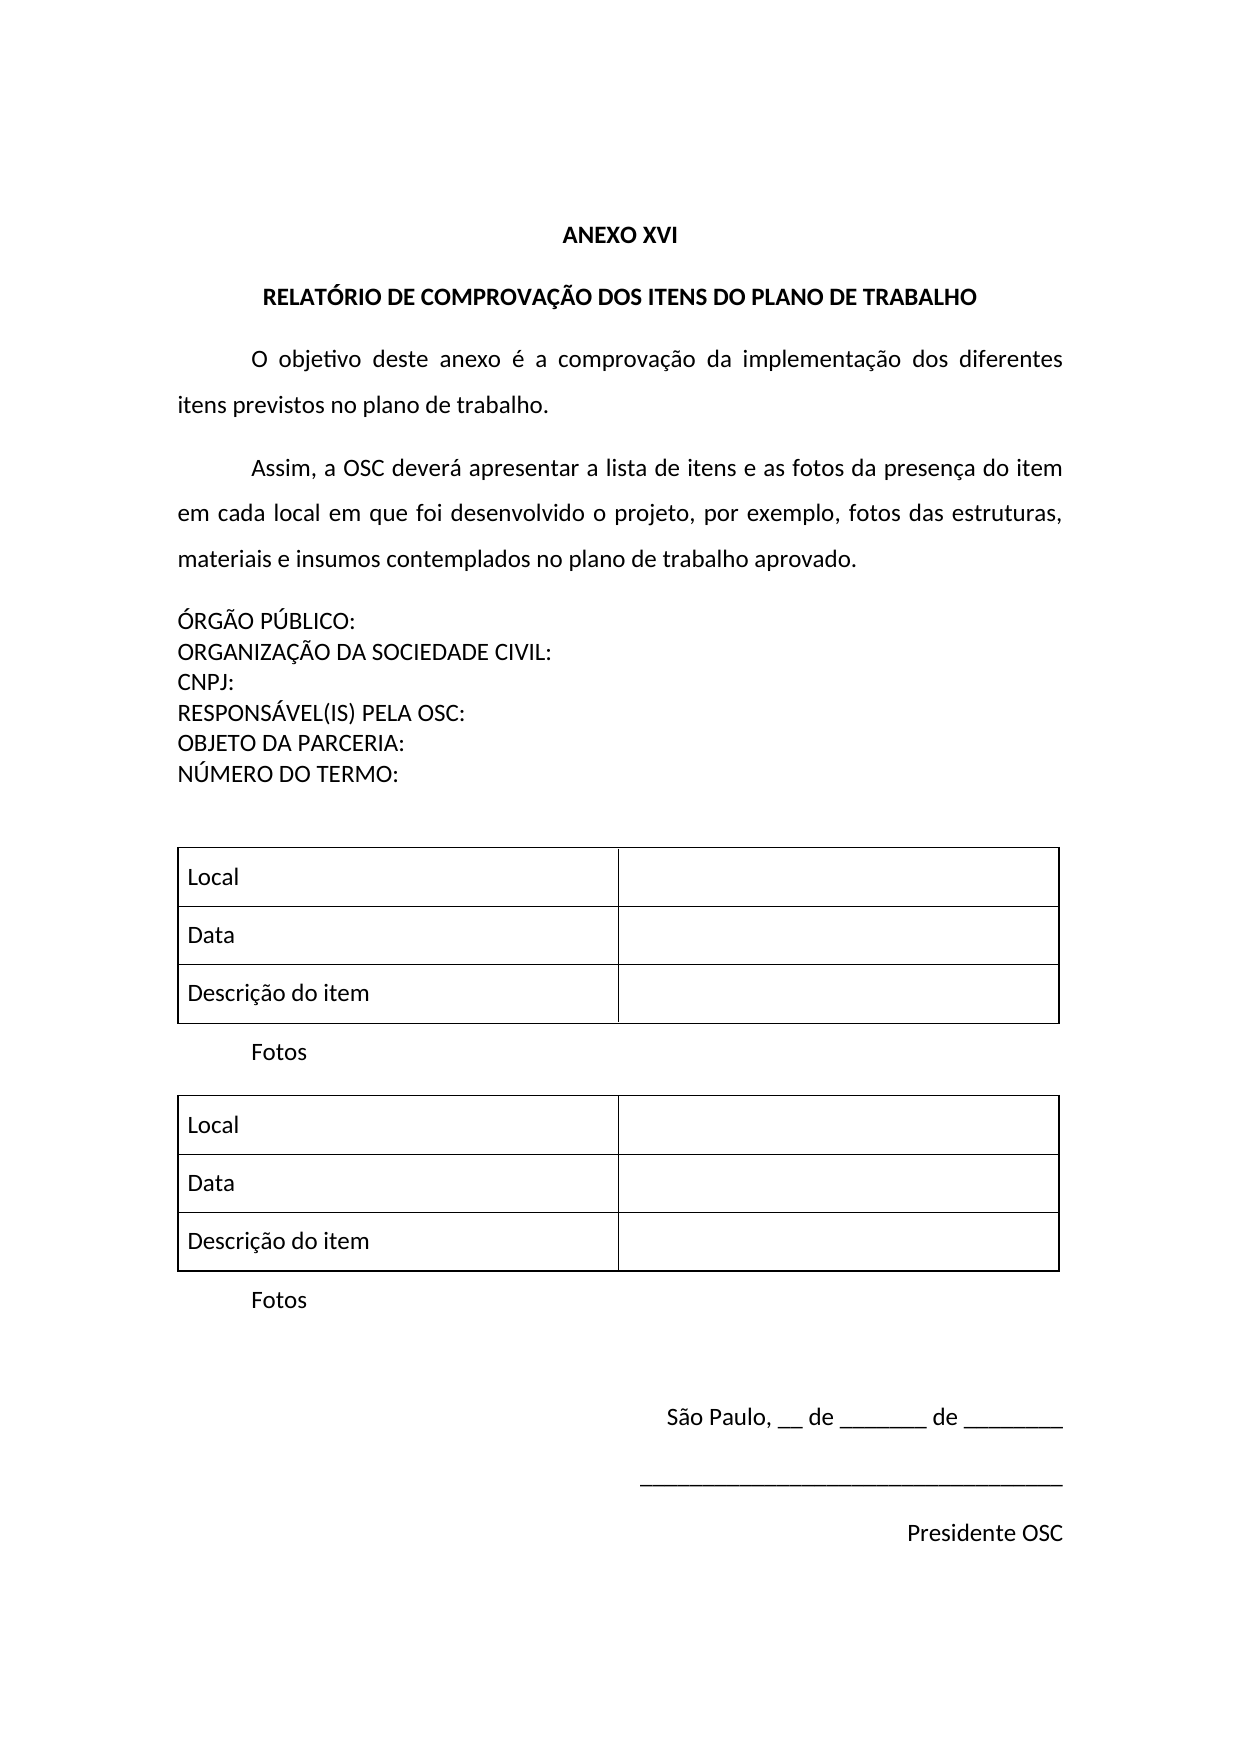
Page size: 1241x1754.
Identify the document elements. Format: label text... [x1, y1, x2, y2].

text Fotos [177, 1036, 1063, 1067]
text ORGANIZAÇÃO DA SOCIEDADE CIVIL: [177, 636, 1063, 667]
text ÓRGÃO PÚBLICO: [177, 606, 1063, 636]
text Fotos [177, 1284, 1063, 1315]
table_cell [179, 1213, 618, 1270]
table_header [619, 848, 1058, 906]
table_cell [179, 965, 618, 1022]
text O objetivo deste anexo é a comprovação da implementação dos diferentes itens previstos no plano de trabalho. [177, 343, 1063, 420]
text CNPJ: [177, 667, 1063, 697]
text Presidente OSC [177, 1517, 1063, 1548]
text RESPONSÁVEL(IS) PELA OSC: [177, 697, 1063, 728]
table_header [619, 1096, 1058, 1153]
text ANEXO XVI [177, 219, 1063, 249]
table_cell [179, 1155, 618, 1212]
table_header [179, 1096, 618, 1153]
text NÚMERO DO TERMO: [177, 758, 1063, 789]
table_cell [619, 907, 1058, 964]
text São Paulo, __ de _______ de ________ [177, 1401, 1063, 1431]
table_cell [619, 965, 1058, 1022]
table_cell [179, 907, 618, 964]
text Assim, a OSC deverá apresentar a lista de itens e as fotos da presença do item em cada local em que foi desenvolvido o projeto, por exemplo, fotos das estruturas, materiais e insumos contemplados no plano de trabalho aprovado. [177, 452, 1063, 574]
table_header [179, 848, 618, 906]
text __________________________________ [177, 1459, 1063, 1489]
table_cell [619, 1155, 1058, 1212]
text OBJETO DA PARCERIA: [177, 728, 1063, 758]
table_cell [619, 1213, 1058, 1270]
text RELATÓRIO DE COMPROVAÇÃO DOS ITENS DO PLANO DE TRABALHO [177, 281, 1063, 312]
